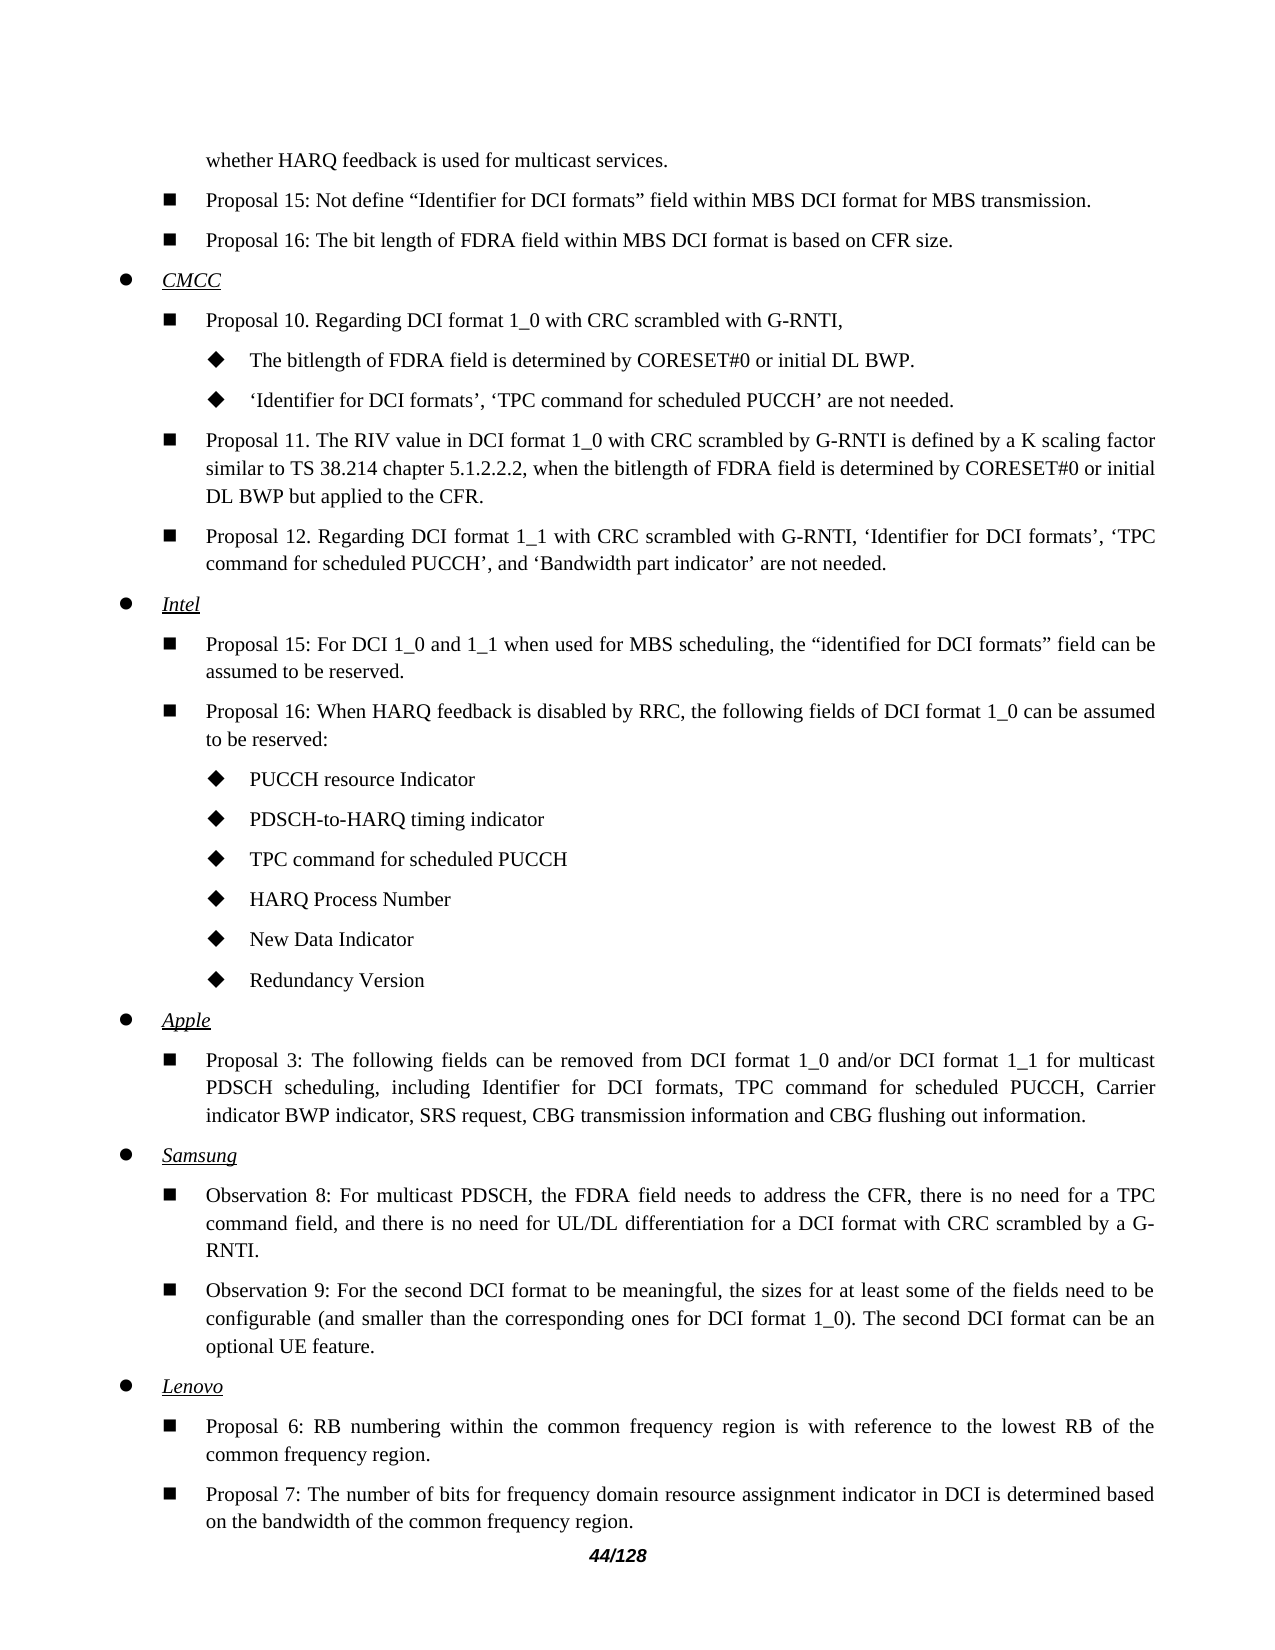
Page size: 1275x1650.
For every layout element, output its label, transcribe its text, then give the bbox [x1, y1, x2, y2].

list Intel [118, 591, 1157, 616]
list Proposal 12. Regarding DCI format 1_1 with CRC scrambled with G-RNTI, ‘Identifier for DCI formats’, ‘TPC command for scheduled PUCCH’, and ‘Bandwidth part indicator’ are not needed. [162, 524, 1157, 575]
list Proposal 6: RB numbering within the common frequency region is with reference to the lowest RB of the common frequency region. [162, 1414, 1157, 1466]
list Lenovo [118, 1374, 1157, 1398]
list Proposal 15: Not define “Identifier for DCI formats” field within MBS DCI format for MBS transmission. [162, 188, 1157, 212]
list CMCC [118, 268, 1157, 292]
list ‘Identifier for DCI formats’, ‘TPC command for scheduled PUCCH’ are not needed. [206, 388, 1157, 412]
list Observation 8: For multicast PDSCH, the FDRA field needs to address the CFR, there is no need for a TPC command field, and there is no need for UL/DL differentiation for a DCI format with CRC scrambled by a G-RNTI. [162, 1183, 1157, 1262]
list TPC command for scheduled PUCCH [206, 847, 1157, 871]
list PDSCH-to-HARQ timing indicator [206, 807, 1157, 831]
list New Data Indicator [206, 927, 1157, 951]
list The bitlength of FDRA field is determined by CORESET#0 or initial DL BWP. [206, 348, 1157, 372]
list PUCCH resource Indicator [206, 767, 1157, 791]
list Proposal 7: The number of bits for frequency domain resource assignment indicator in DCI is determined based on the bandwidth of the common frequency region. [162, 1482, 1157, 1533]
list Proposal 15: For DCI 1_0 and 1_1 when used for MBS scheduling, the “identified for DCI formats” field can be assumed to be reserved. [162, 632, 1157, 683]
list Observation 9: For the second DCI format to be meaningful, the sizes for at least some of the fields need to be configurable (and smaller than the corresponding ones for DCI format 1_0). The second DCI format can be an optional UE feature. [162, 1278, 1157, 1358]
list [162, 148, 1157, 172]
list Proposal 3: The following fields can be removed from DCI format 1_0 and/or DCI format 1_1 for multicast PDSCH scheduling, including Identifier for DCI formats, TPC command for scheduled PUCCH, Carrier indicator BWP indicator, SRS request, CBG transmission information and CBG flushing out information. [162, 1048, 1157, 1127]
list Proposal 16: When HARQ feedback is disabled by RRC, the following fields of DCI format 1_0 can be assumed to be reserved: [162, 699, 1157, 751]
list Proposal 16: The bit length of FDRA field within MBS DCI format is based on CFR size. [162, 228, 1157, 252]
list Samsung [118, 1143, 1157, 1167]
list Apple [118, 1008, 1157, 1032]
list Proposal 11. The RIV value in DCI format 1_0 with CRC scrambled by G-RNTI is defined by a K scaling factor similar to TS 38.214 chapter 5.1.2.2.2, when the bitlength of FDRA field is determined by CORESET#0 or initial DL BWP but applied to the CFR. [162, 428, 1157, 508]
list Redundancy Version [206, 967, 1157, 992]
list Proposal 10. Regarding DCI format 1_0 with CRC scrambled with G-RNTI, [162, 308, 1157, 332]
list HARQ Process Number [206, 887, 1157, 911]
